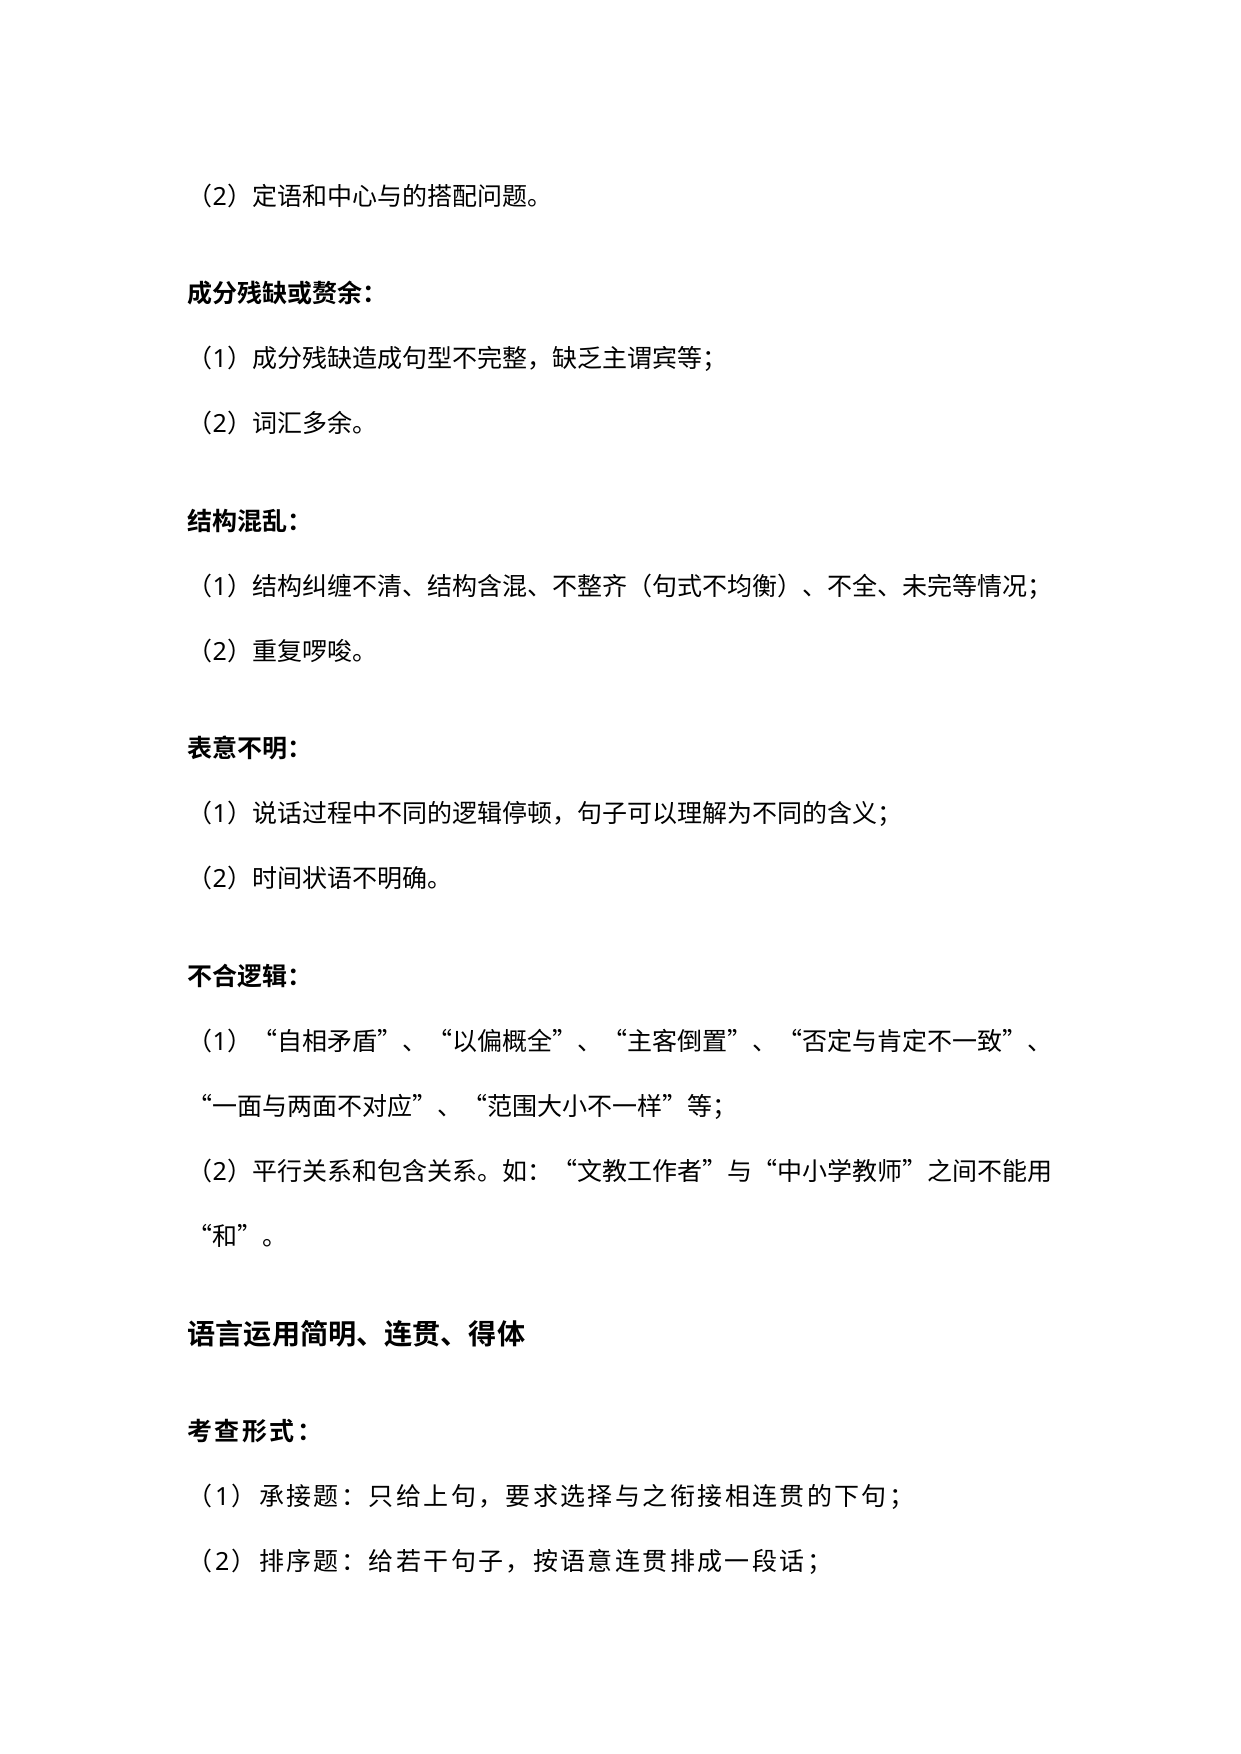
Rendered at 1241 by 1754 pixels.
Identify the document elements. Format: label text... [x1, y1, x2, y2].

text 不合逻辑： [187, 942, 1053, 1007]
text 成分残缺或赘余： [187, 259, 1053, 324]
text 表意不明： [187, 714, 1053, 779]
text （1）成分残缺造成句型不完整，缺乏主谓宾等； [187, 324, 1053, 389]
text （2）时间状语不明确。 [187, 844, 1053, 909]
text 语言运用简明、连贯、得体 [187, 1299, 1053, 1364]
text （2）排序题：给若干句子，按语意连贯排成一段话； [187, 1527, 1053, 1592]
text （1）“自相矛盾”、“以偏概全”、“主客倒置”、“否定与肯定不一致”、“一面与两面不对应”、“范围大小不一样”等； [187, 1007, 1053, 1137]
text （2）词汇多余。 [187, 389, 1053, 454]
text （1）结构纠缠不清、结构含混、不整齐（句式不均衡）、不全、未完等情况； [187, 552, 1053, 617]
text （1）说话过程中不同的逻辑停顿，句子可以理解为不同的含义； [187, 779, 1053, 844]
text （2）定语和中心与的搭配问题。 [187, 162, 1053, 227]
text 结构混乱： [187, 487, 1053, 552]
text （1）承接题：只给上句，要求选择与之衔接相连贯的下句； [187, 1462, 1053, 1527]
text （2）重复啰唆。 [187, 617, 1053, 682]
text 考查形式： [187, 1397, 1053, 1462]
text （2）平行关系和包含关系。如：“文教工作者”与“中小学教师”之间不能用“和”。 [187, 1137, 1053, 1267]
